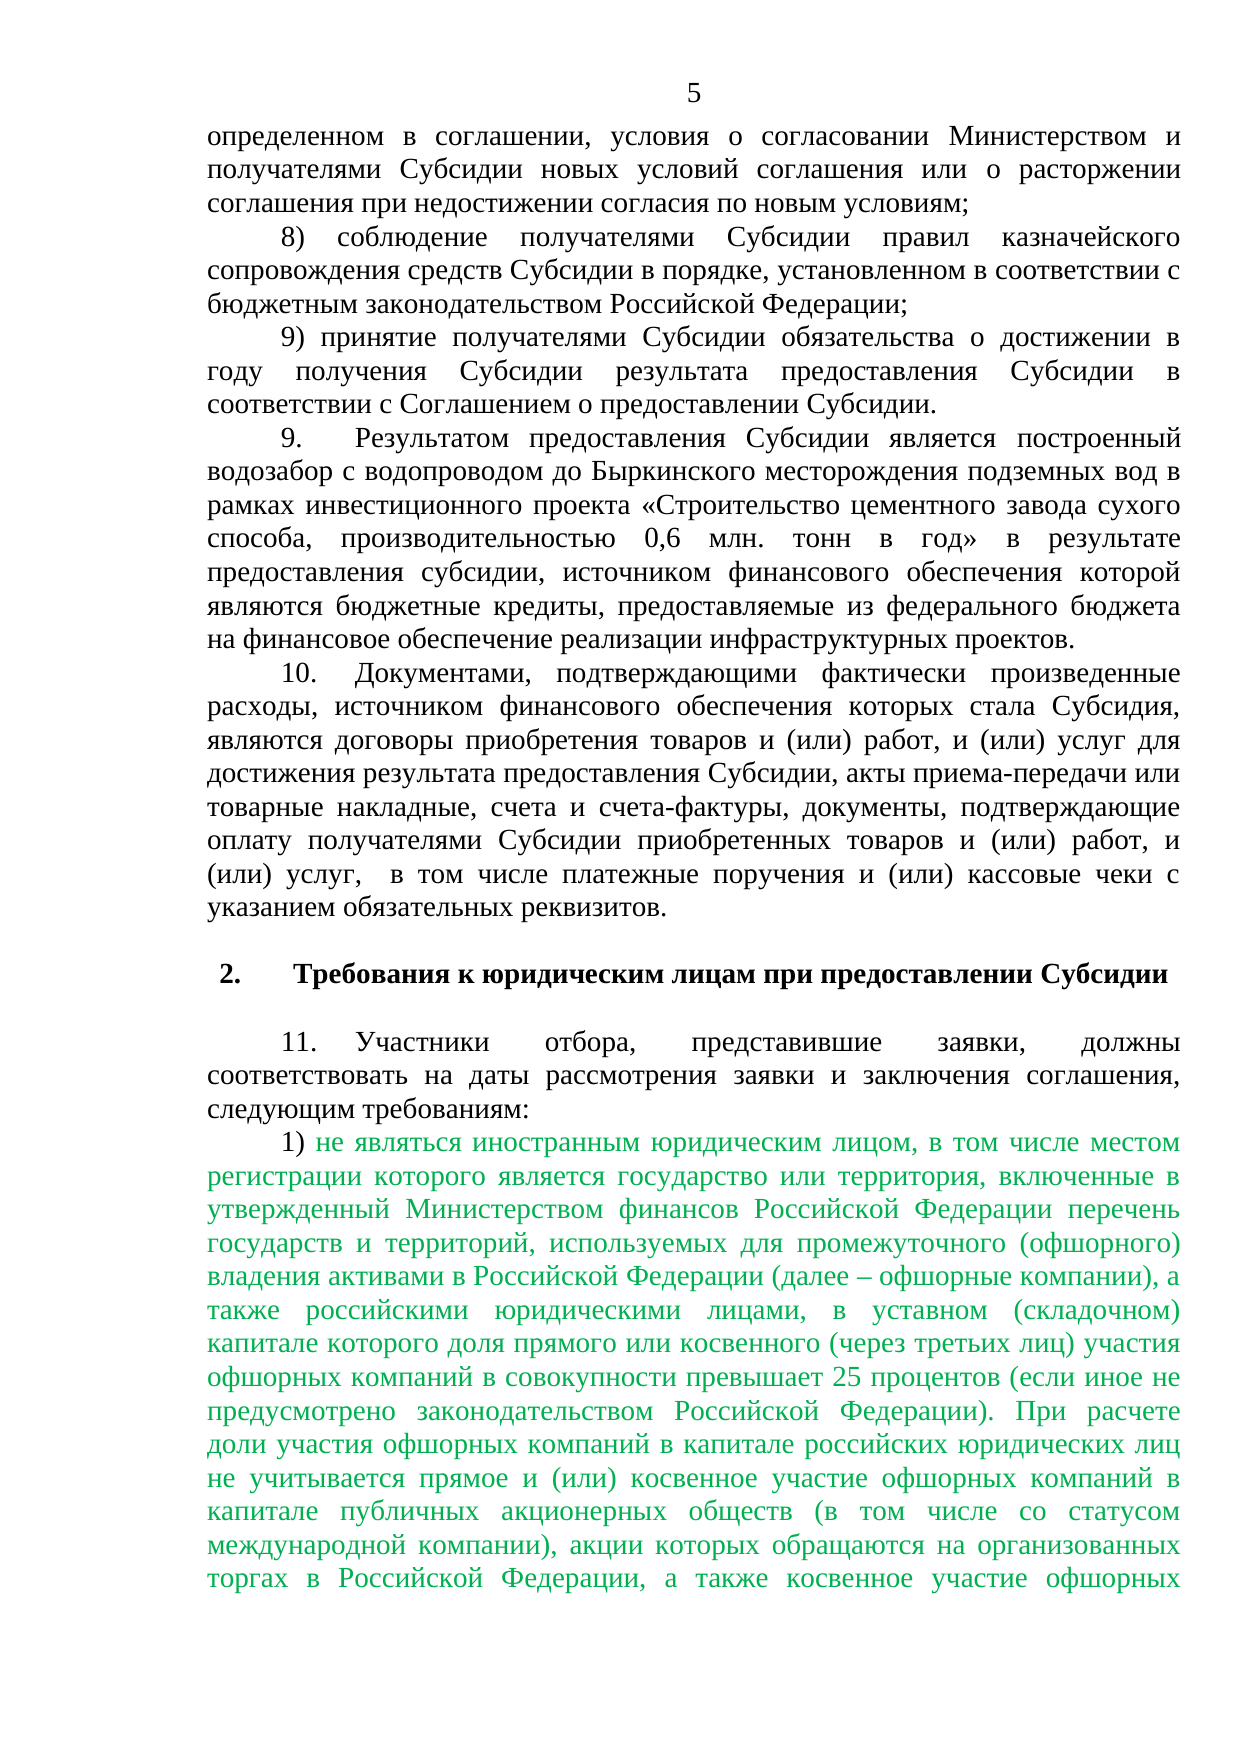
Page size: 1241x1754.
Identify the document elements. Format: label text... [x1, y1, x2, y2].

list Документами, подтверждающими фактически произведенные расходы, источником финансового обеспечения которых стала Субсидия, являются договоры приобретения товаров и (или) работ, и (или) услуг для достижения результата предоставления Субсидии, акты приема-передачи или товарные накладные, счета и счета-фактуры, документы, подтверждающие оплату получателями Субсидии приобретенных товаров и (или) работ, и (или) услуг, в том числе платежные поручения и (или) кассовые чеки с указанием обязательных реквизитов. [207, 655, 1181, 923]
list Результатом предоставления Субсидии является построенный водозабор с водопроводом до Быркинского месторождения подземных вод в рамках инвестиционного проекта «Строительство цементного завода сухого способа, производительностью 0,6 млн. тонн в год» в результате предоставления субсидии, источником финансового обеспечения которой являются бюджетные кредиты, предоставляемые из федерального бюджета на финансовое обеспечение реализации инфраструктурных проектов. [207, 420, 1181, 655]
text 9) принятие получателями Субсидии обязательства о достижении в году получения Субсидии результата предоставления Субсидии в соответствии с Соглашением о предоставлении Субсидии. [207, 319, 1181, 420]
text 8) соблюдение получателями Субсидии правил казначейского сопровождения средств Субсидии в порядке, установленном в соответствии с бюджетным законодательством Российской Федерации; [207, 219, 1181, 319]
list Участники отбора, представившие заявки, должны соответствовать на даты рассмотрения заявки и заключения соглашения, следующим требованиям: [207, 1024, 1181, 1124]
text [207, 118, 1181, 219]
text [207, 1124, 1181, 1594]
list Требования к юридическим лицам при предоставлении Субсидии [207, 957, 1181, 990]
